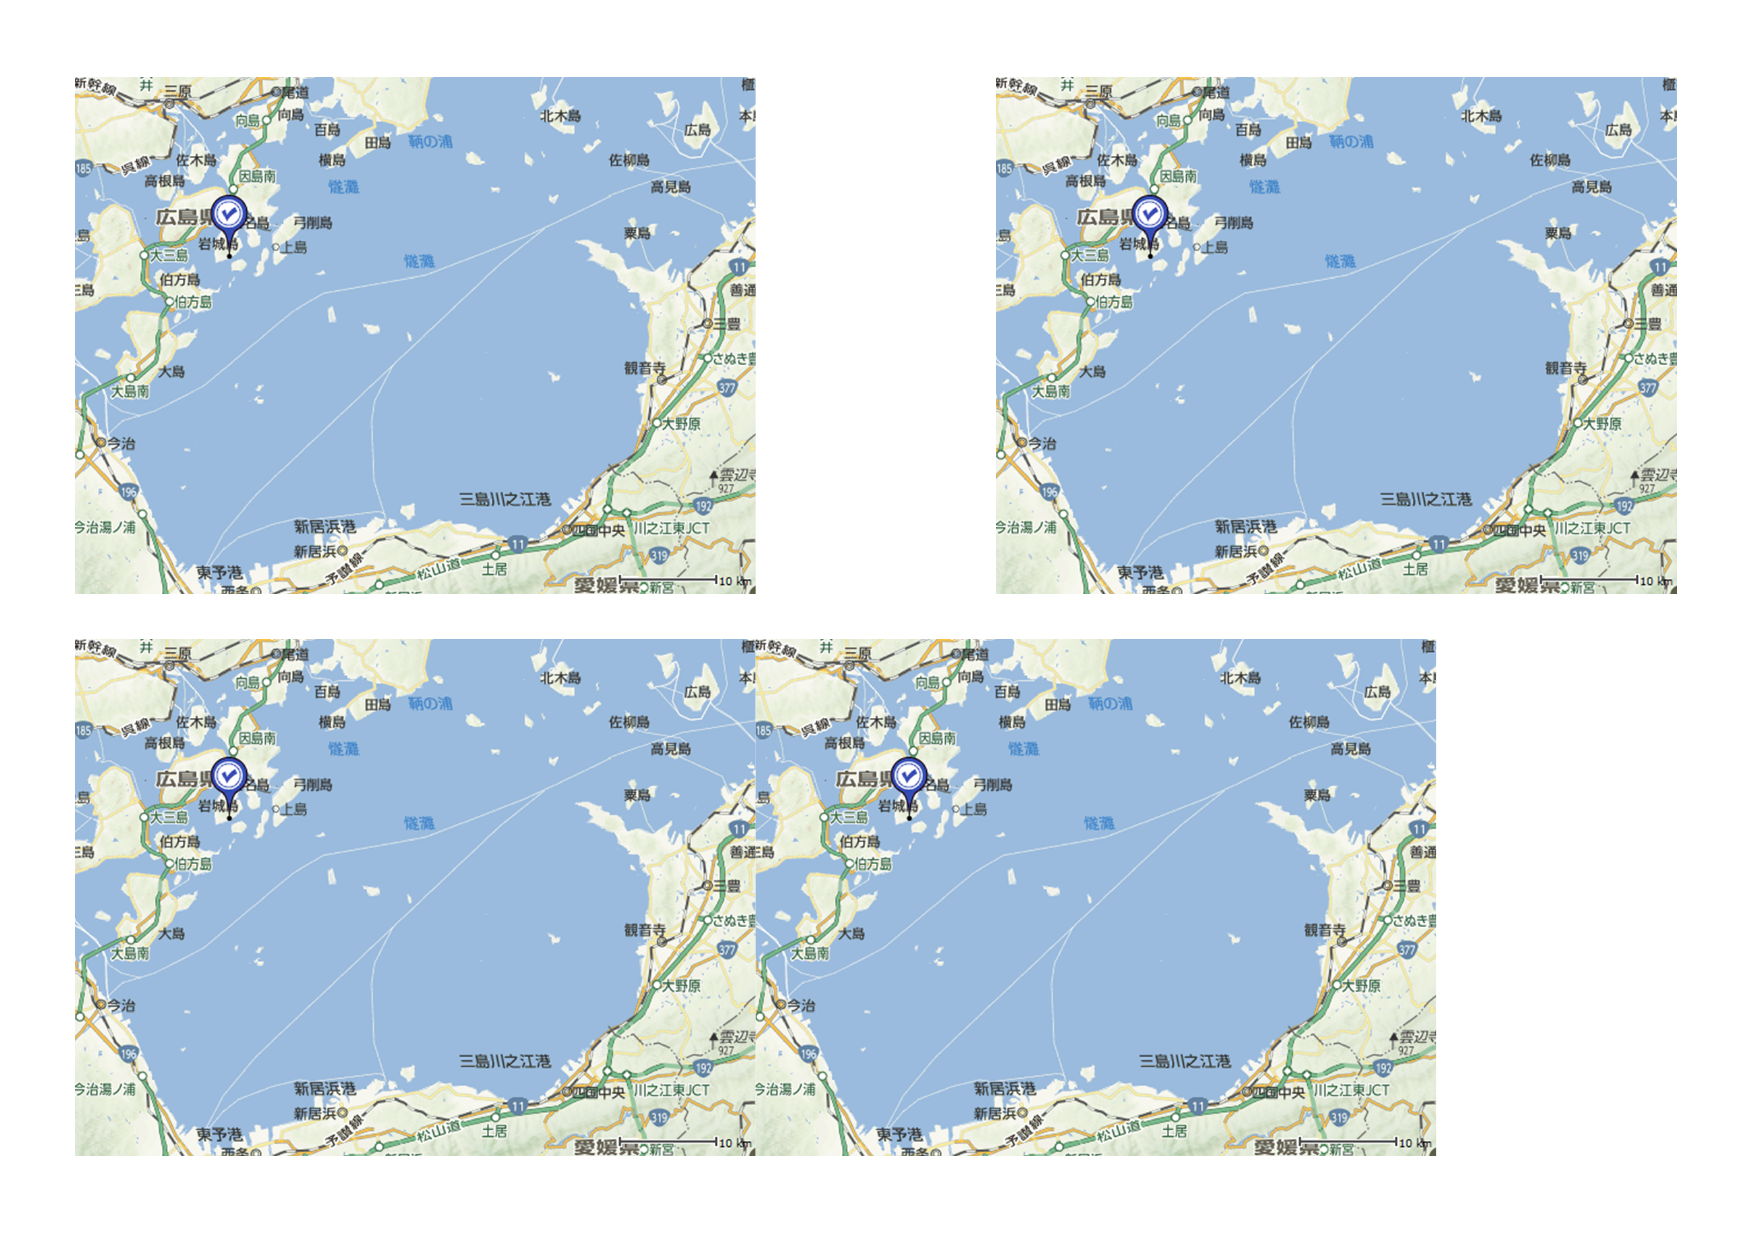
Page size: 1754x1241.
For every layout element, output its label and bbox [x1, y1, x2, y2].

picture [996, 76, 1677, 594]
picture [75, 76, 756, 594]
picture [75, 638, 1437, 1156]
